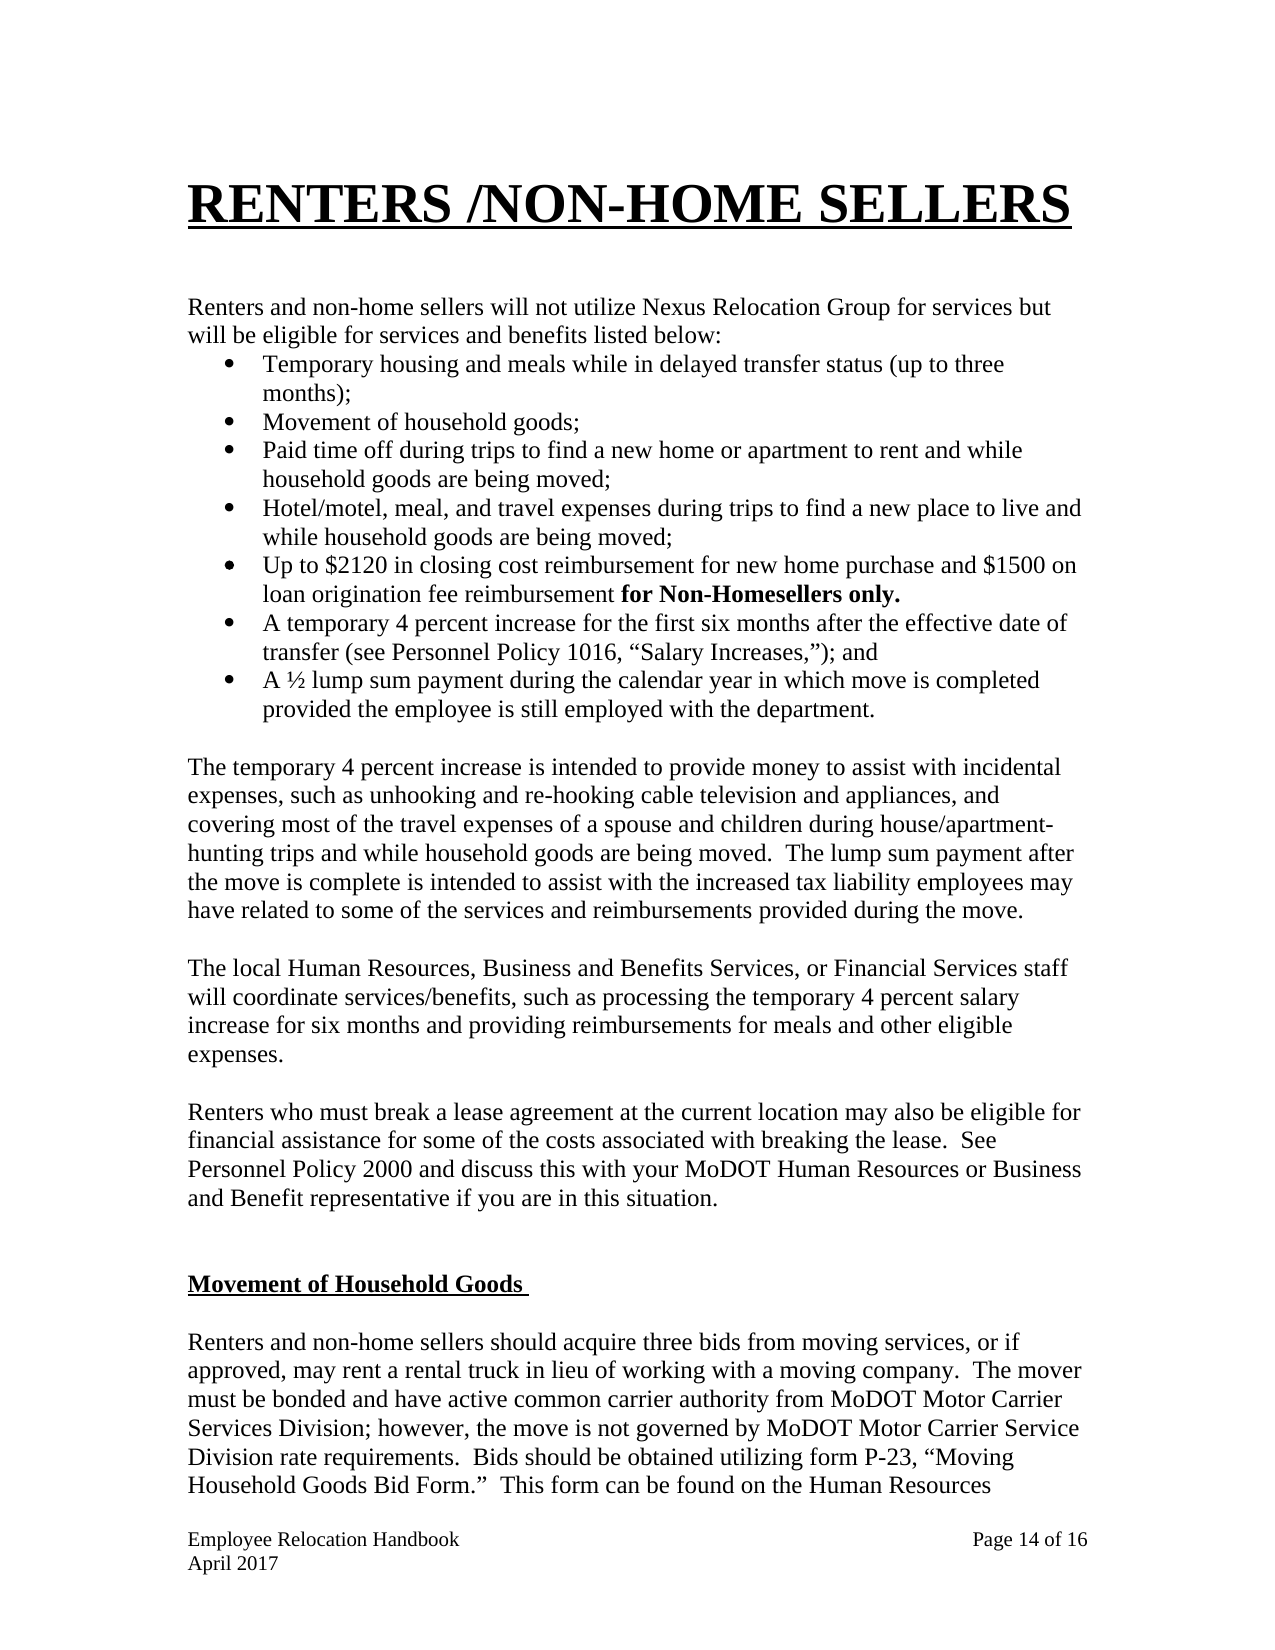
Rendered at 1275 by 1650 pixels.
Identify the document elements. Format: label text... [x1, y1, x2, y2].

list A ½ lump sum payment during the calendar year in which move is completed provided the employee is still employed with the department. [225, 666, 1087, 723]
text RENTERS /NON-HOME SELLERS [187, 170, 1087, 234]
text Renters who must break a lease agreement at the current location may also be eligible for financial assistance for some of the costs associated with breaking the lease. See Personnel Policy 2000 and discuss this with your MoDOT Human Resources or Business and Benefit representative if you are in this situation. [187, 1097, 1087, 1212]
text Renters and non-home sellers will not utilize Nexus Relocation Group for services but will be eligible for services and benefits listed below: [187, 292, 1087, 349]
list Temporary housing and meals while in delayed transfer status (up to three months); [225, 349, 1087, 407]
text The local Human Resources, Business and Benefits Services, or Financial Services staff will coordinate services/benefits, such as processing the temporary 4 percent salary increase for six months and providing reimbursements for meals and other eligible expenses. [187, 953, 1087, 1068]
list Up to $2120 in closing cost reimbursement for new home purchase and $1500 on loan origination fee reimbursement for Non-Homesellers only. [225, 551, 1087, 608]
list Hotel/motel, meal, and travel expenses during trips to find a new place to live and while household goods are being moved; [225, 493, 1087, 551]
list A temporary 4 percent increase for the first six months after the effective date of transfer (see Personnel Policy 1016, “Salary Increases,”); and [225, 608, 1087, 666]
text Movement of Household Goods [187, 1269, 1087, 1298]
text The temporary 4 percent increase is intended to provide money to assist with incidental expenses, such as unhooking and re-hooking cable television and appliances, and covering most of the travel expenses of a spouse and children during house/apartment-hunting trips and while household goods are being moved. The lump sum payment after the move is complete is intended to assist with the increased tax liability employees may have related to some of the services and reimbursements provided during the move. [187, 752, 1087, 924]
list Paid time off during trips to find a new home or apartment to rent and while household goods are being moved; [225, 436, 1087, 493]
list Movement of household goods; [225, 407, 1087, 436]
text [187, 1327, 1087, 1499]
